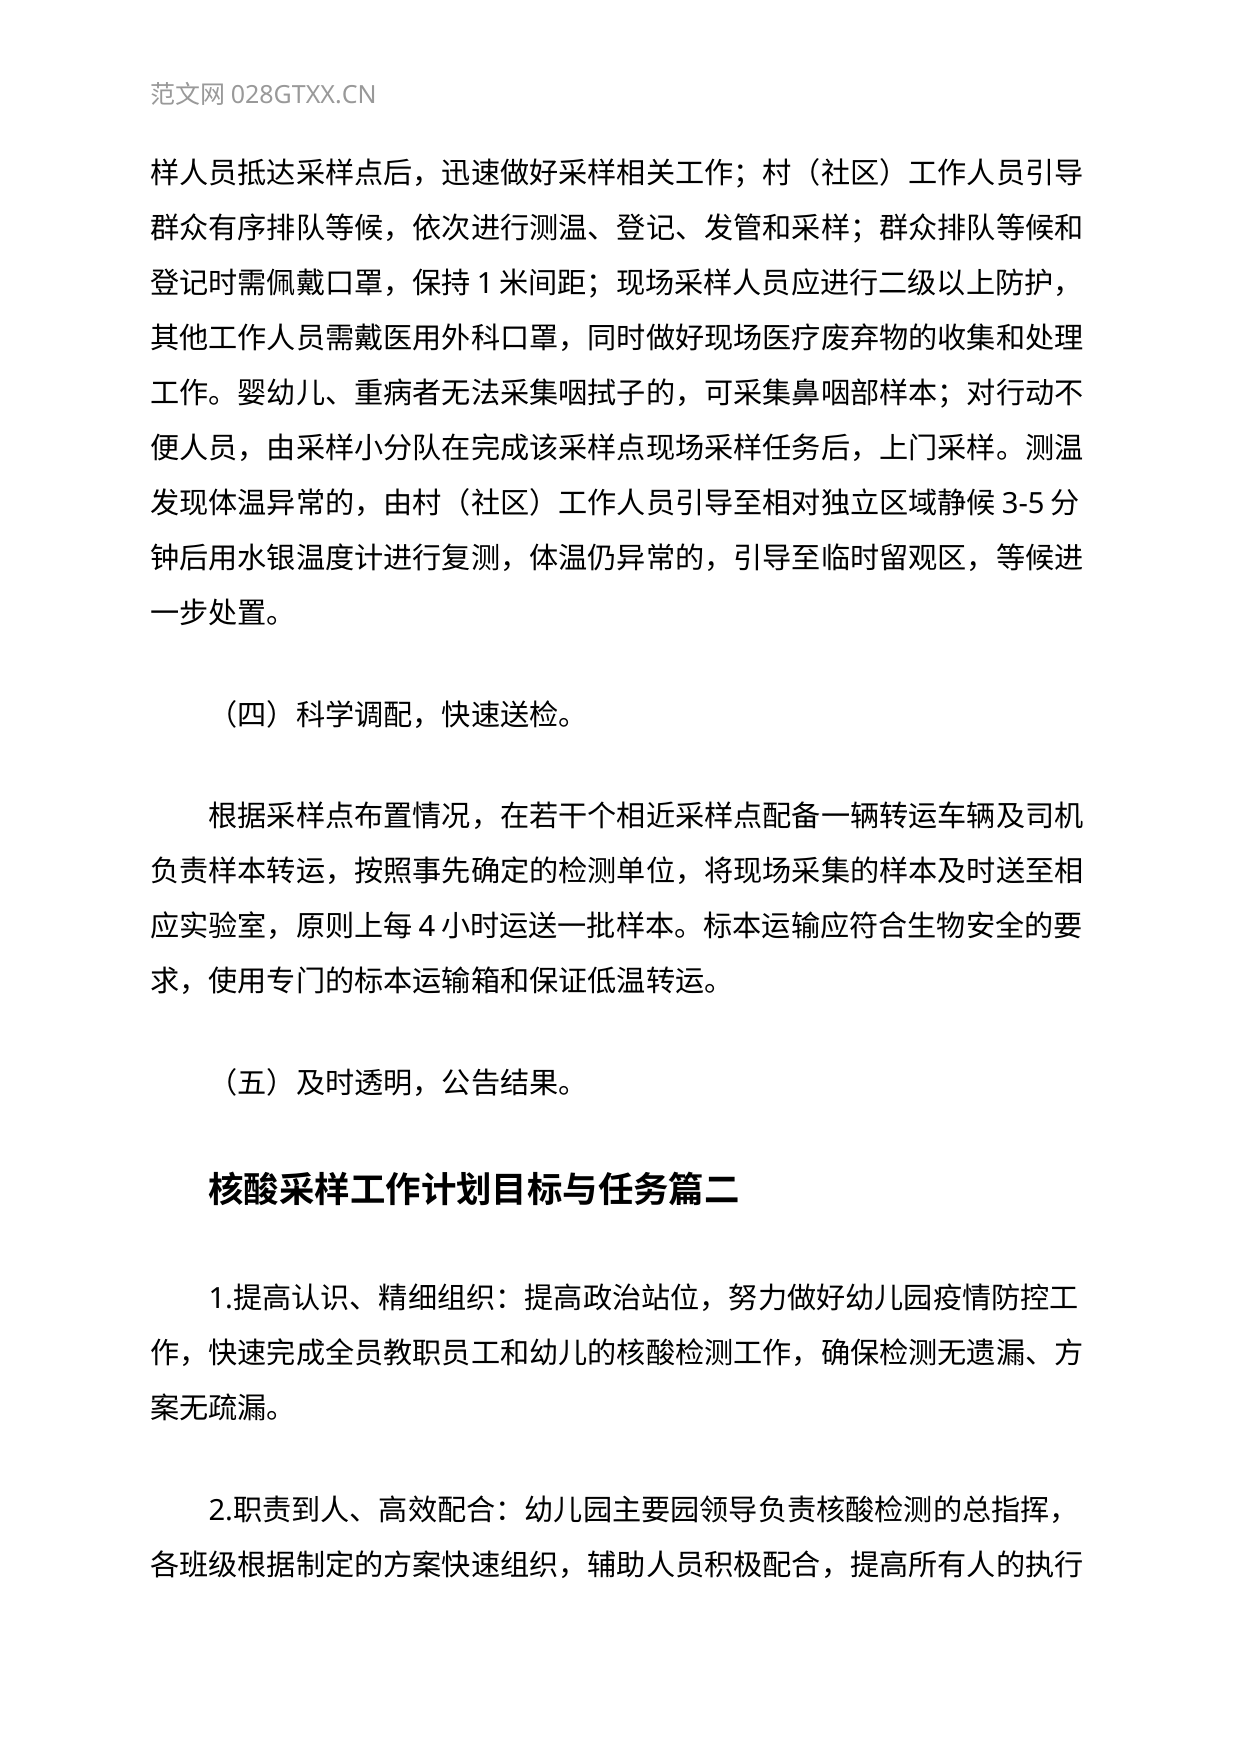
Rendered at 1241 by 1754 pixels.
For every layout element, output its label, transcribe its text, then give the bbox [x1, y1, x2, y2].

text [150, 150, 1090, 632]
text 核酸采样工作计划目标与任务篇二 [150, 1161, 1090, 1212]
text （五）及时透明，公告结果。 [150, 1059, 1090, 1102]
text 根据采样点布置情况，在若干个相近采样点配备一辆转运车辆及司机负责样本转运，按照事先确定的检测单位，将现场采集的样本及时送至相应实验室，原则上每4小时运送一批样本。标本运输应符合生物安全的要求，使用专门的标本运输箱和保证低温转运。 [150, 793, 1090, 1000]
text 1.提高认识、精细组织：提高政治站位，努力做好幼儿园疫情防控工作，快速完成全员教职员工和幼儿的核酸检测工作，确保检测无遗漏、方案无疏漏。 [150, 1275, 1090, 1427]
text （四）科学调配，快速送检。 [150, 691, 1090, 733]
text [150, 1486, 1090, 1584]
